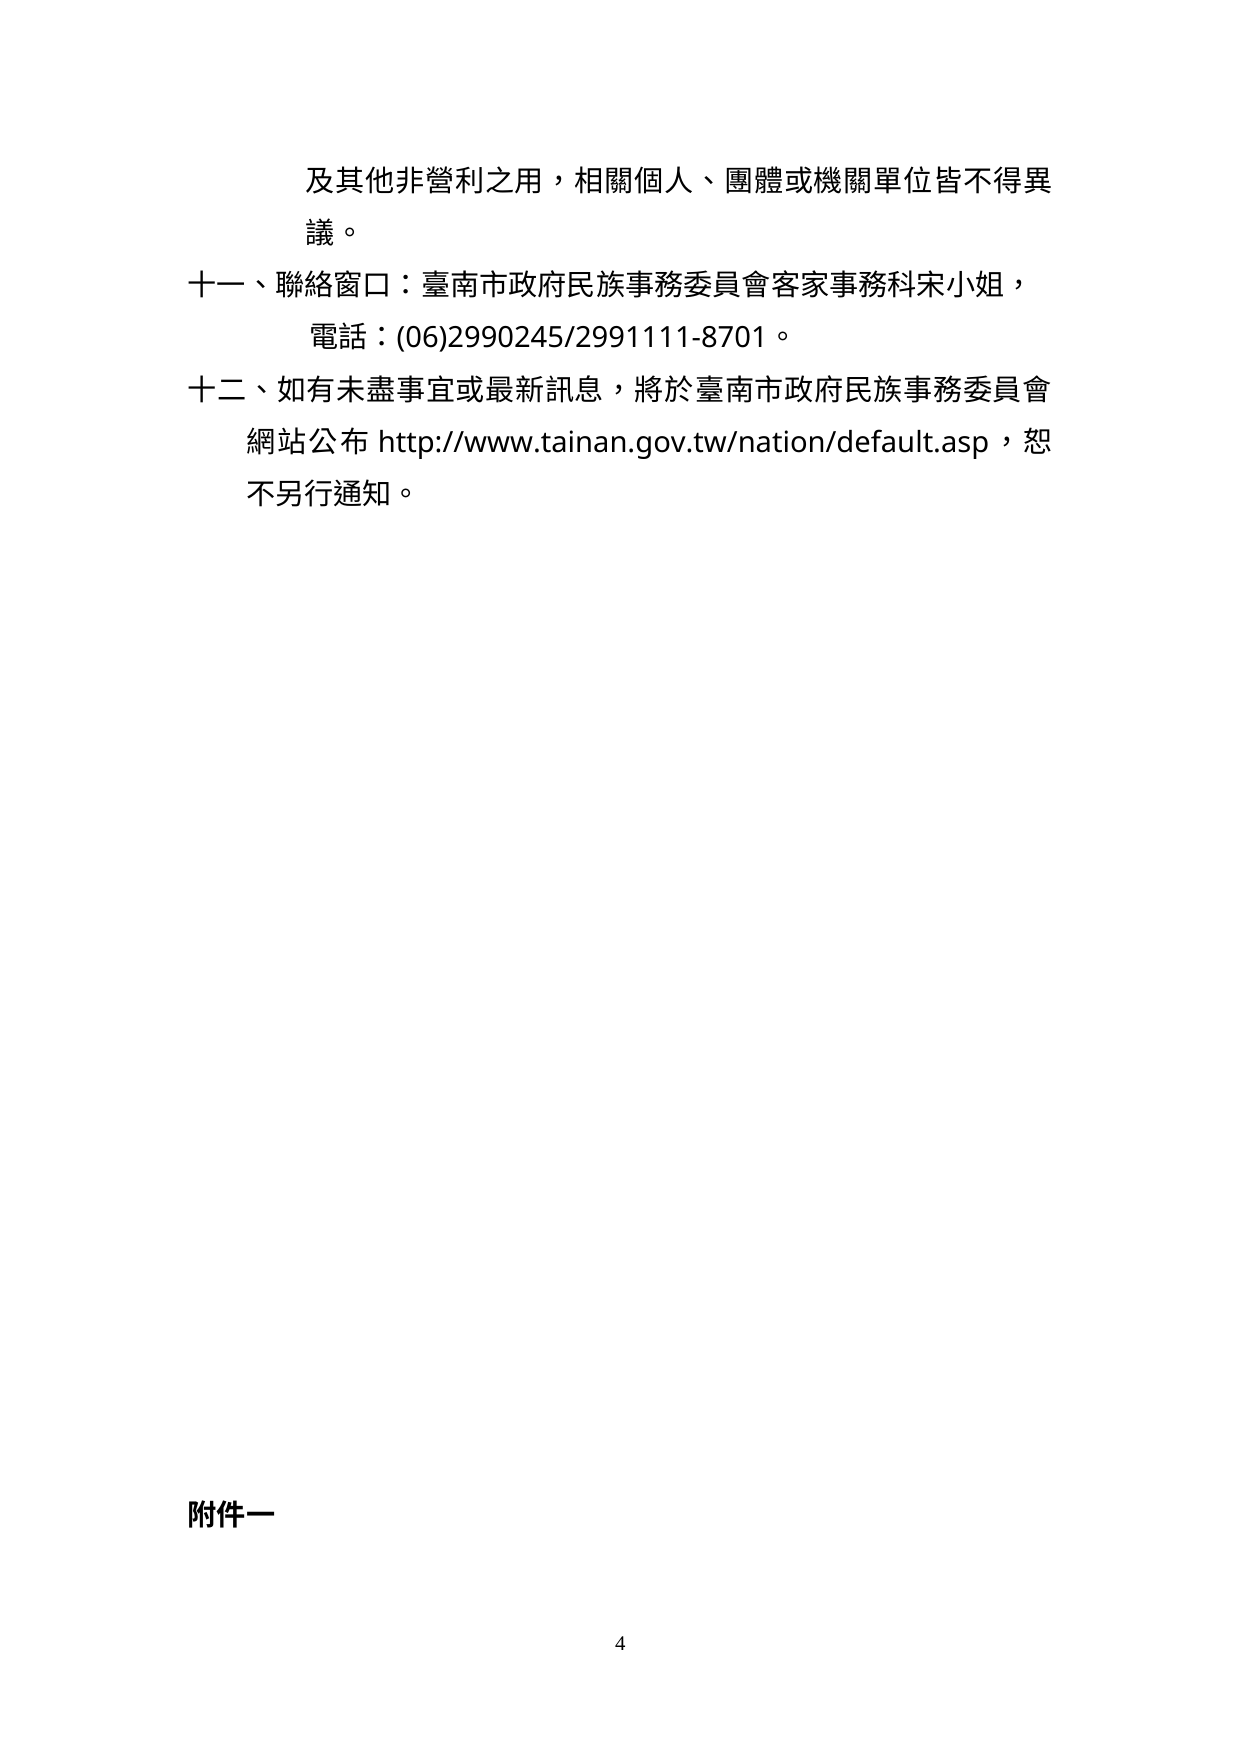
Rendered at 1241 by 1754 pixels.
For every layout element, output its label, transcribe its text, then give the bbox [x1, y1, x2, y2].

text 附件一 [187, 1492, 1053, 1534]
text 電話：(06)2990245/2991111-8701。 [187, 306, 1053, 358]
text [276, 150, 1053, 254]
text 十二、如有未盡事宜或最新訊息，將於臺南市政府民族事務委員會網站公布http://www.tainan.gov.tw/nation/default.asp，恕不另行通知。 [187, 358, 1053, 514]
list 十一、聯絡窗口：臺南市政府民族事務委員會客家事務科宋小姐， [187, 254, 1053, 306]
